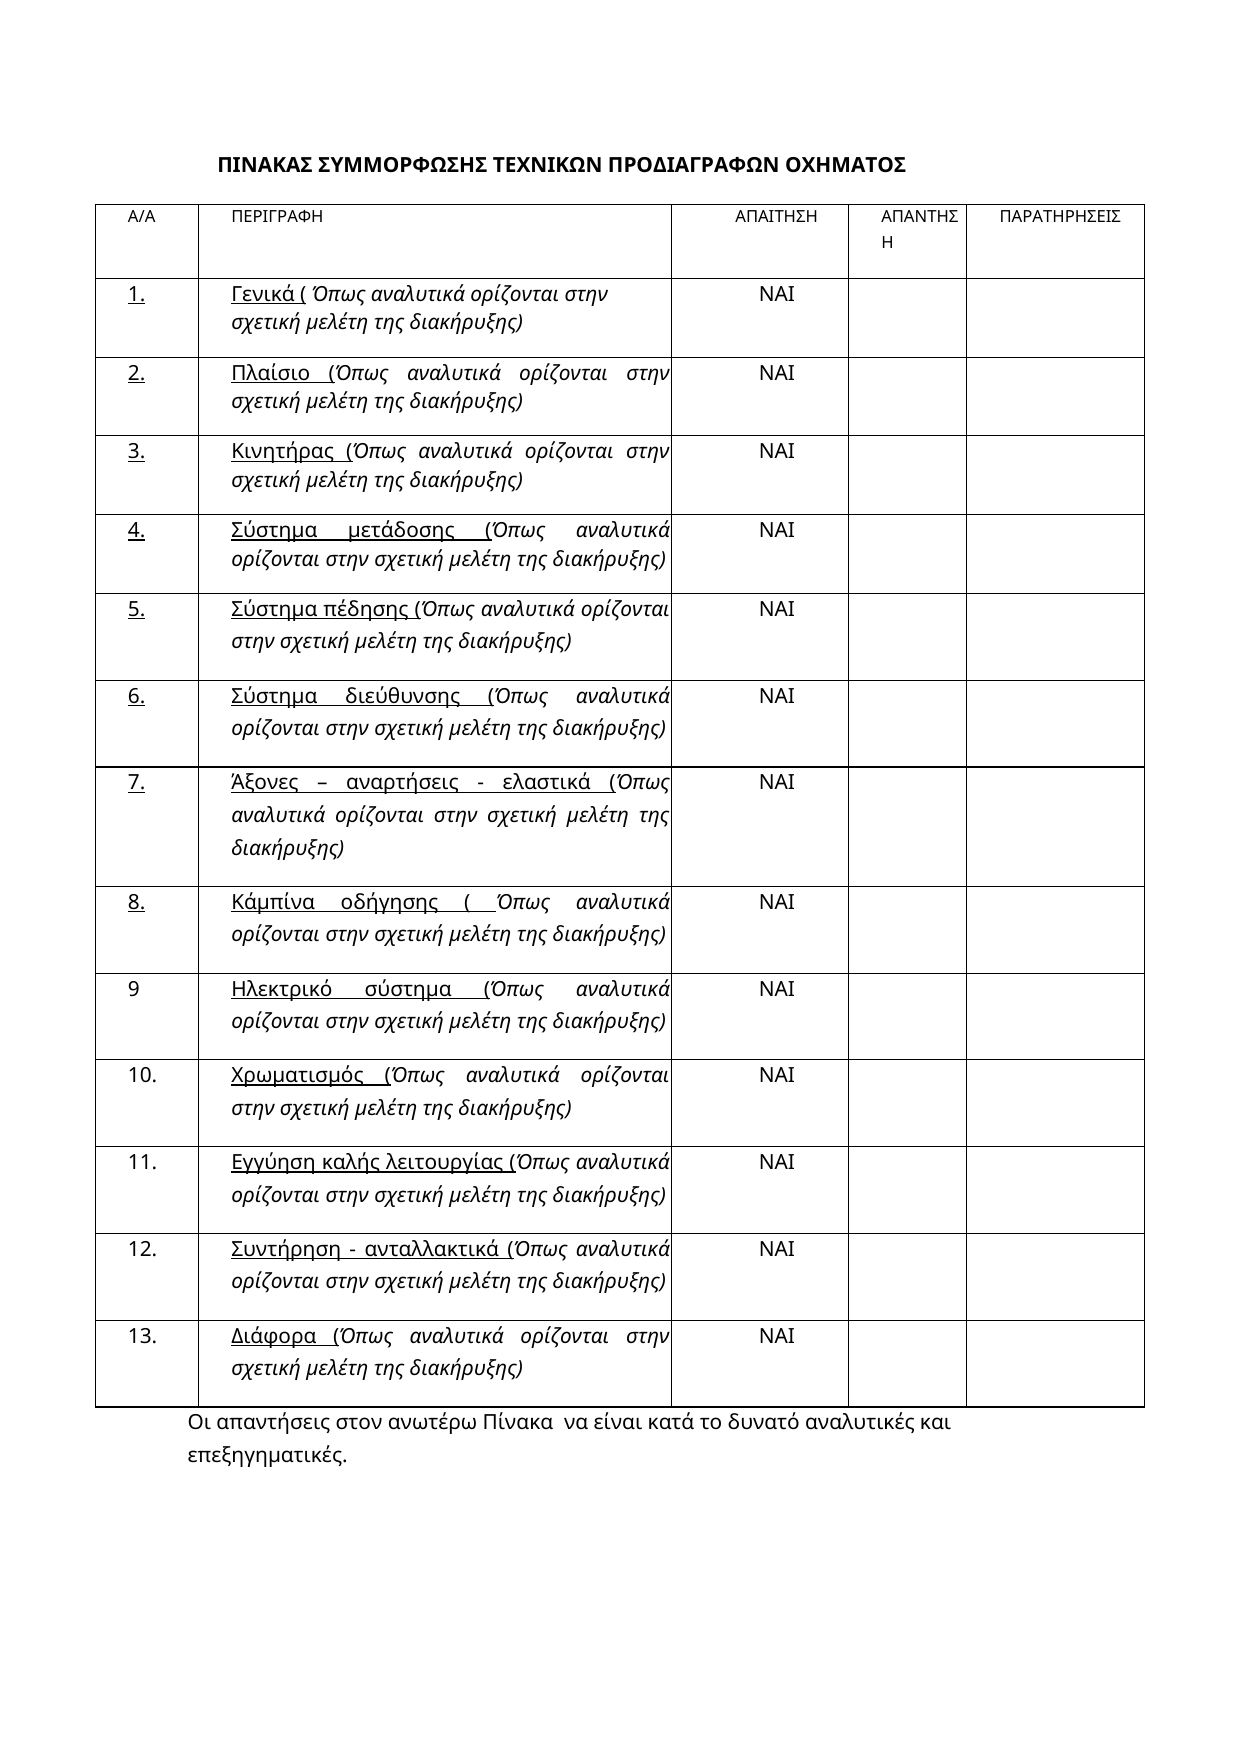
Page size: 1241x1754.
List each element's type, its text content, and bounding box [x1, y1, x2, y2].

table_header ΑΠΑΙΤΗΣΗ [672, 205, 848, 278]
table_cell ΝΑΙ [672, 1147, 848, 1233]
table_header ΠΕΡΙΓΡΑΦΗ [199, 205, 671, 278]
table_cell [967, 887, 1144, 973]
table_cell Κινητήρας (Όπως αναλυτικά ορίζονται στην σχετική μελέτη της διακήρυξης) [199, 436, 671, 514]
table_cell [849, 681, 966, 766]
table_cell [849, 594, 966, 680]
table_cell Κάμπίνα οδήγησης ( Όπως αναλυτικά ορίζονται στην σχετική μελέτη της διακήρυξης) [199, 887, 671, 973]
table_header ΑΠΑΝΤΗΣΗ [849, 205, 966, 278]
table_cell ΝΑΙ [672, 594, 848, 680]
table_cell ΝΑΙ [672, 358, 848, 435]
table_cell Γενικά ( Όπως αναλυτικά ορίζονται στην σχετική μελέτη της διακήρυξης) [199, 279, 671, 357]
table_cell 3. [96, 436, 198, 514]
table_cell 2. [96, 358, 198, 435]
table_cell [967, 436, 1144, 514]
table_header ΠΑΡΑΤΗΡΗΣΕΙΣ [967, 205, 1144, 278]
table_cell [849, 279, 966, 357]
text Οι απαντήσεις στον ανωτέρω Πίνακα να είναι κατά το δυνατό αναλυτικές και επεξηγηματικές. [187, 1408, 1053, 1468]
table_cell 6. [96, 681, 198, 766]
table_cell 7. [96, 768, 198, 886]
table_cell Διάφορα (Όπως αναλυτικά ορίζονται στην σχετική μελέτη της διακήρυξης) [199, 1321, 671, 1406]
table_cell Χρωματισμός (Όπως αναλυτικά ορίζονται στην σχετική μελέτη της διακήρυξης) [199, 1060, 671, 1146]
table_cell [967, 1060, 1144, 1146]
table_cell 1. [96, 279, 198, 357]
table_cell [967, 594, 1144, 680]
table_cell 10. [96, 1060, 198, 1146]
table_cell 4. [96, 515, 198, 593]
table_cell ΝΑΙ [672, 1234, 848, 1320]
table_cell Συντήρηση - ανταλλακτικά (Όπως αναλυτικά ορίζονται στην σχετική μελέτη της διακήρυξης) [199, 1234, 671, 1320]
table_cell ΝΑΙ [672, 768, 848, 886]
table_cell [849, 887, 966, 973]
table_cell [849, 1147, 966, 1233]
table_cell ΝΑΙ [672, 974, 848, 1059]
table_cell ΝΑΙ [672, 1060, 848, 1146]
table_cell [849, 974, 966, 1059]
table_cell [849, 1321, 966, 1406]
table_cell [967, 279, 1144, 357]
table_cell [967, 1321, 1144, 1406]
table_cell [967, 768, 1144, 886]
table_cell 9 [96, 974, 198, 1059]
table_cell [849, 436, 966, 514]
table_cell ΝΑΙ [672, 681, 848, 766]
table_cell [849, 1060, 966, 1146]
table_cell [967, 515, 1144, 593]
table_cell ΝΑΙ [672, 436, 848, 514]
table_cell 5. [96, 594, 198, 680]
table_cell Σύστημα πέδησης (Όπως αναλυτικά ορίζονται στην σχετική μελέτη της διακήρυξης) [199, 594, 671, 680]
table_cell Άξονες – αναρτήσεις - ελαστικά (Όπως αναλυτικά ορίζονται στην σχετική μελέτη της διακήρυξης) [199, 768, 671, 886]
table_cell [849, 768, 966, 886]
table_cell ΝΑΙ [672, 1321, 848, 1406]
table_cell [849, 358, 966, 435]
text ΠΙΝΑΚΑΣ ΣΥΜΜΟΡΦΩΣΗΣ ΤΕΧΝΙΚΩΝ ΠΡΟΔΙΑΓΡΑΦΩΝ ΟΧΗΜΑΤΟΣ [217, 150, 1056, 178]
table_cell Ηλεκτρικό σύστημα (Όπως αναλυτικά ορίζονται στην σχετική μελέτη της διακήρυξης) [199, 974, 671, 1059]
table_cell Σύστημα διεύθυνσης (Όπως αναλυτικά ορίζονται στην σχετική μελέτη της διακήρυξης) [199, 681, 671, 766]
table_cell [967, 681, 1144, 766]
table_cell [849, 1234, 966, 1320]
table_cell [967, 974, 1144, 1059]
table_cell Σύστημα μετάδοσης (Όπως αναλυτικά ορίζονται στην σχετική μελέτη της διακήρυξης) [199, 515, 671, 593]
table_cell 11. [96, 1147, 198, 1233]
table_cell [849, 515, 966, 593]
table_cell 13. [96, 1321, 198, 1406]
table_cell [967, 1147, 1144, 1233]
table_cell 12. [96, 1234, 198, 1320]
table_cell [967, 1234, 1144, 1320]
table_cell 8. [96, 887, 198, 973]
table_header Α/Α [96, 205, 198, 278]
table_cell Εγγύηση καλής λειτουργίας (Όπως αναλυτικά ορίζονται στην σχετική μελέτη της διακήρυξης) [199, 1147, 671, 1233]
table_cell ΝΑΙ [672, 887, 848, 973]
table_cell ΝΑΙ [672, 279, 848, 357]
table_cell ΝΑΙ [672, 515, 848, 593]
table_cell Πλαίσιο (Όπως αναλυτικά ορίζονται στην σχετική μελέτη της διακήρυξης) [199, 358, 671, 435]
table_cell [967, 358, 1144, 435]
